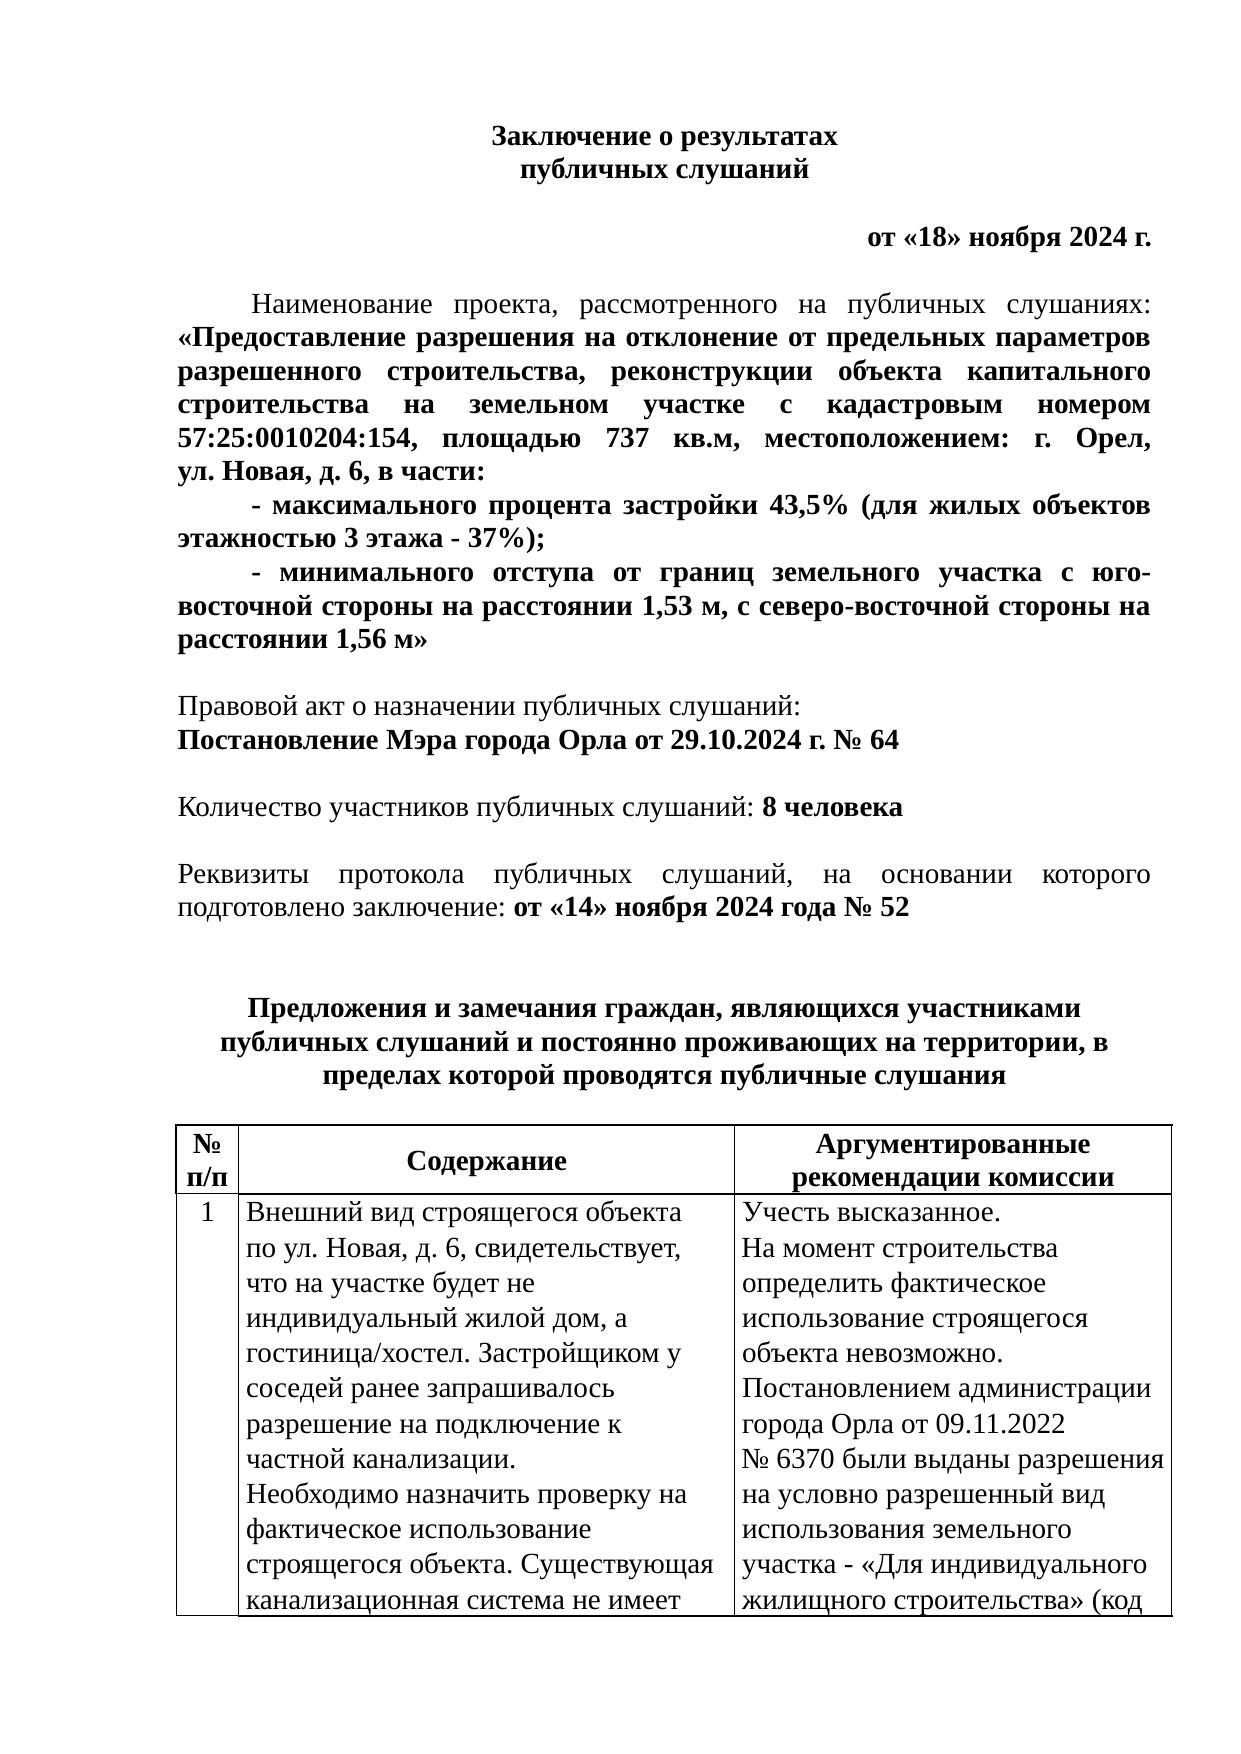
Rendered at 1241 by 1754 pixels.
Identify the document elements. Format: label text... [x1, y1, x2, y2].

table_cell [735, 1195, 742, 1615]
table_header № п/п [177, 1126, 238, 1193]
text Количество участников публичных слушаний: 8 человека [177, 789, 1152, 822]
text Правовой акт о назначении публичных слушаний: [177, 688, 1152, 722]
list - минимального отступа от границ земельного участка с юго-восточной стороны на расстоянии 1,53 м, с северо-восточной стороны на расстоянии 1,56 м» [177, 554, 1152, 655]
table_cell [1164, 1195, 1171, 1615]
list - максимального процента застройки 43,5% (для жилых объектов этажностью 3 этажа - 37%); [177, 487, 1152, 554]
table_header Содержание [239, 1126, 734, 1193]
table_cell 1 [177, 1194, 238, 1615]
text публичных слушаний [177, 152, 1152, 185]
text Реквизиты протокола публичных слушаний, на основании которого подготовлено заключение: от «14» ноября 2024 года № 52 [177, 856, 1152, 923]
list Наименование проекта, рассмотренного на публичных слушаниях: «Предоставление разрешения на отклонение от предельных параметров разрешенного строительства, реконструкции объекта капитального строительства на земельном участке с кадастровым номером 57:25:0010204:154, площадью 737 кв.м, местоположением: г. Орел, ул. Новая, д. 6, в части: [177, 286, 1152, 487]
text от «18» ноября 2024 г. [177, 219, 1152, 252]
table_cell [239, 1195, 734, 1615]
text Предложения и замечания граждан, являющихся участниками публичных слушаний и постоянно проживающих на территории, в пределах которой проводятся публичные слушания [177, 990, 1152, 1091]
text Заключение о результатах [177, 118, 1152, 152]
text Постановление Мэра города Орла от 29.10.2024 г. № 64 [177, 722, 1152, 755]
table_header Аргументированные рекомендации комиссии [735, 1126, 1171, 1193]
